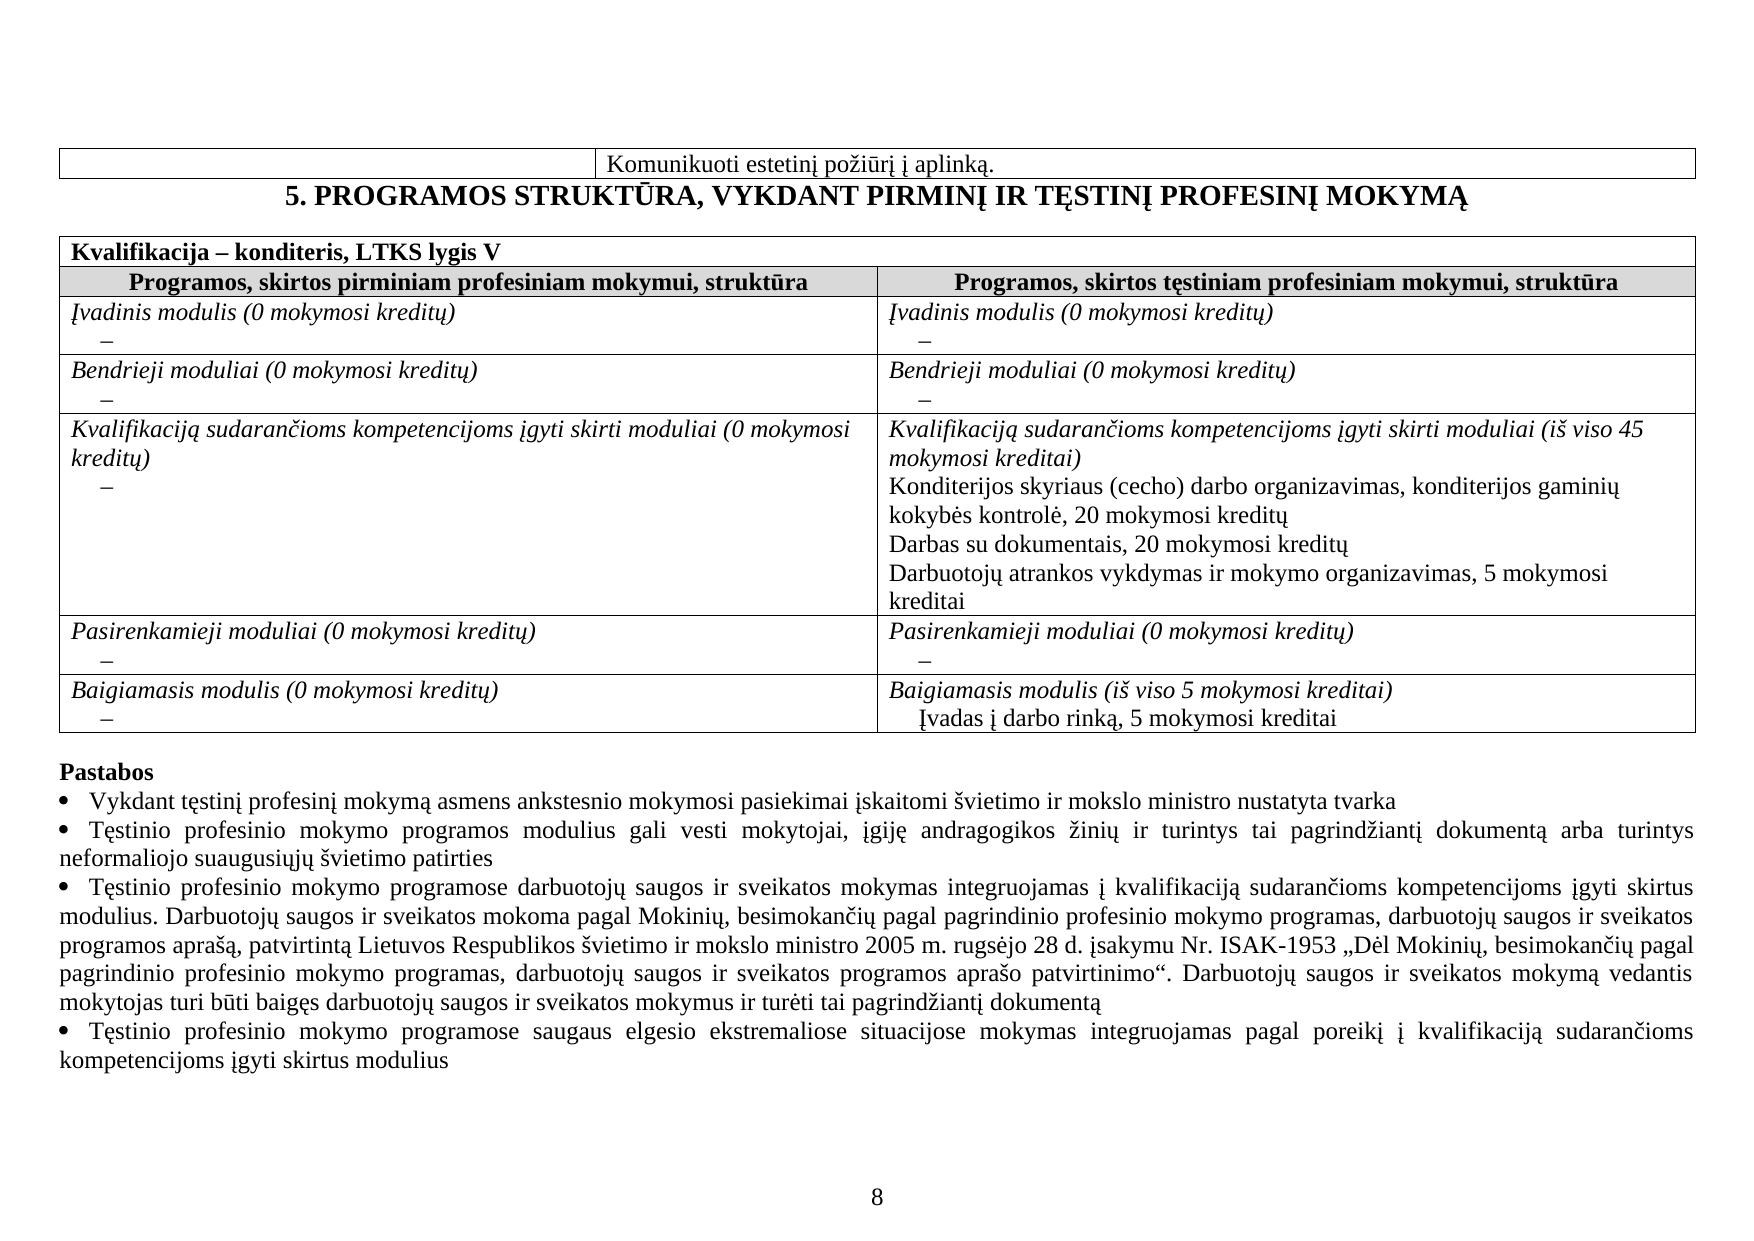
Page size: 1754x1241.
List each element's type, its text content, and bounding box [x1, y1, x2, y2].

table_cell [60, 149, 595, 177]
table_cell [596, 149, 1695, 177]
text 5. PROGRAMOS STRUKTŪRA, VYKDANT PIRMINĮ IR TĘSTINĮ PROFESINĮ MOKYMĄ [59, 179, 1695, 212]
list Tęstinio profesinio mokymo programose darbuotojų saugos ir sveikatos mokymas integruojamas į kvalifikaciją sudarančioms kompetencijoms įgyti skirtus modulius. Darbuotojų saugos ir sveikatos mokoma pagal Mokinių, besimokančių pagal pagrindinio profesinio mokymo programas, darbuotojų saugos ir sveikatos programos aprašą, patvirtintą Lietuvos Respublikos švietimo ir mokslo ministro 2005 m. rugsėjo 28 d. įsakymu Nr. ISAK-1953 „Dėl Mokinių, besimokančių pagal pagrindinio profesinio mokymo programas, darbuotojų saugos ir sveikatos programos aprašo patvirtinimo“. Darbuotojų saugos ir sveikatos mokymą vedantis mokytojas turi būti baigęs darbuotojų saugos ir sveikatos mokymus ir turėti tai pagrindžiantį dokumentą [59, 872, 1695, 1016]
text Pastabos [59, 757, 1695, 786]
table_cell Pasirenkamieji moduliai (0 mokymosi kreditų) – [878, 616, 1695, 674]
list Tęstinio profesinio mokymo programose saugaus elgesio ekstremaliose situacijose mokymas integruojamas pagal poreikį į kvalifikaciją sudarančioms kompetencijoms įgyti skirtus modulius [59, 1016, 1695, 1073]
table_cell Programos, skirtos pirminiam profesiniam mokymui, struktūra [60, 267, 877, 296]
table_cell Programos, skirtos tęstiniam profesiniam mokymui, struktūra [878, 267, 1695, 296]
table_cell Pasirenkamieji moduliai (0 mokymosi kreditų) – [60, 616, 877, 674]
table_cell Baigiamasis modulis (0 mokymosi kreditų) – [60, 675, 877, 732]
table_cell Įvadinis modulis (0 mokymosi kreditų) – [878, 297, 1695, 354]
table_cell Kvalifikaciją sudarančioms kompetencijoms įgyti skirti moduliai (0 mokymosi kreditų) – [60, 414, 877, 615]
table_cell Įvadinis modulis (0 mokymosi kreditų) – [60, 297, 877, 354]
table_cell Baigiamasis modulis (iš viso 5 mokymosi kreditai) Įvadas į darbo rinką, 5 mokymosi kreditai [878, 675, 1695, 732]
table_cell Bendrieji moduliai (0 mokymosi kreditų) – [878, 355, 1695, 413]
table_cell Kvalifikaciją sudarančioms kompetencijoms įgyti skirti moduliai (iš viso 45 mokymosi kreditai) Konditerijos skyriaus (cecho) darbo organizavimas, konditerijos gaminių kokybės kontrolė, 20 mokymosi kreditų Darbas su dokumentais, 20 mokymosi kreditų Darbuotojų atrankos vykdymas ir mokymo organizavimas, 5 mokymosi kreditai [878, 414, 1695, 615]
table_cell Bendrieji moduliai (0 mokymosi kreditų) – [60, 355, 877, 413]
list Tęstinio profesinio mokymo programos modulius gali vesti mokytojai, įgiję andragogikos žinių ir turintys tai pagrindžiantį dokumentą arba turintys neformaliojo suaugusiųjų švietimo patirties [59, 815, 1695, 872]
list Vykdant tęstinį profesinį mokymą asmens ankstesnio mokymosi pasiekimai įskaitomi švietimo ir mokslo ministro nustatyta tvarka [59, 786, 1695, 815]
table_header Kvalifikacija – konditeris, LTKS lygis V [60, 237, 1695, 266]
